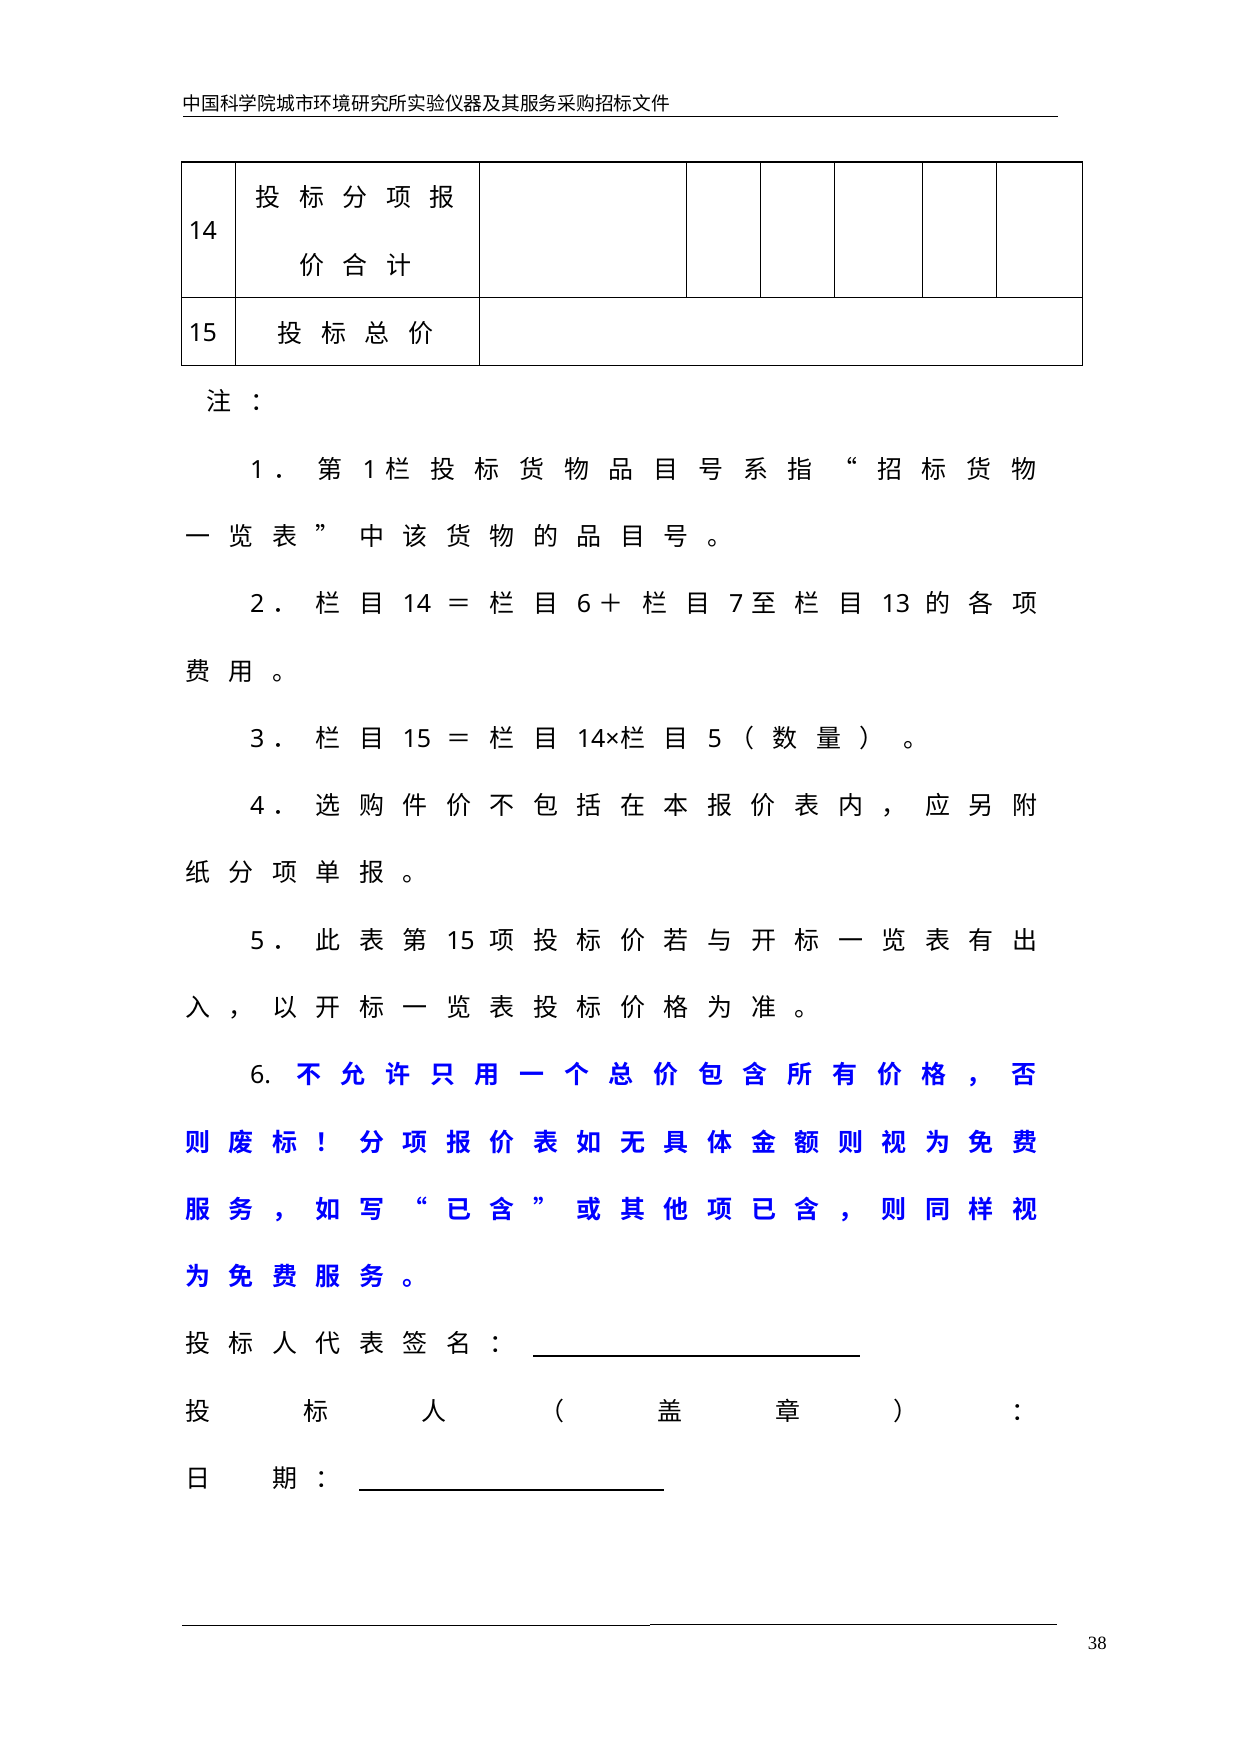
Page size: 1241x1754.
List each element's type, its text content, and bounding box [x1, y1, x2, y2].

table_cell [835, 163, 922, 297]
table_cell [687, 163, 760, 297]
table_cell 投标总价 [236, 298, 479, 365]
table_cell [480, 163, 686, 297]
table_cell [997, 163, 1082, 297]
text 6. 不允许只用一个总价包含所有价格，否则废标！分项报价表如无具体金额则视为免费服务，如写“已含”或其他项已含，则同样视为免费服务。 [185, 1039, 1056, 1308]
table_cell 14 [182, 163, 235, 297]
text 1．第1栏投标货物品目号系指“招标货物一览表”中该货物的品目号。 [185, 434, 1056, 568]
text 3．栏目15＝栏目14×栏目5（数量）。 [185, 703, 1056, 770]
text 投标人（盖章）： 日 期： [185, 1376, 1056, 1510]
text 投标人代表签名： [185, 1308, 1056, 1376]
text 注： [185, 366, 1056, 434]
table_cell 投标分项报价合计 [236, 163, 479, 297]
text 4．选购件价不包括在本报价表内，应另附纸分项单报。 [185, 770, 1056, 905]
text 2．栏目14＝栏目6＋栏目7至栏目13的各项费用。 [185, 568, 1056, 703]
table_cell 15 [182, 298, 235, 365]
table_cell [923, 163, 996, 297]
table_cell [480, 298, 1082, 365]
table_cell [761, 163, 834, 297]
text 5．此表第15项投标价若与开标一览表有出入，以开标一览表投标价格为准。 [185, 905, 1056, 1039]
